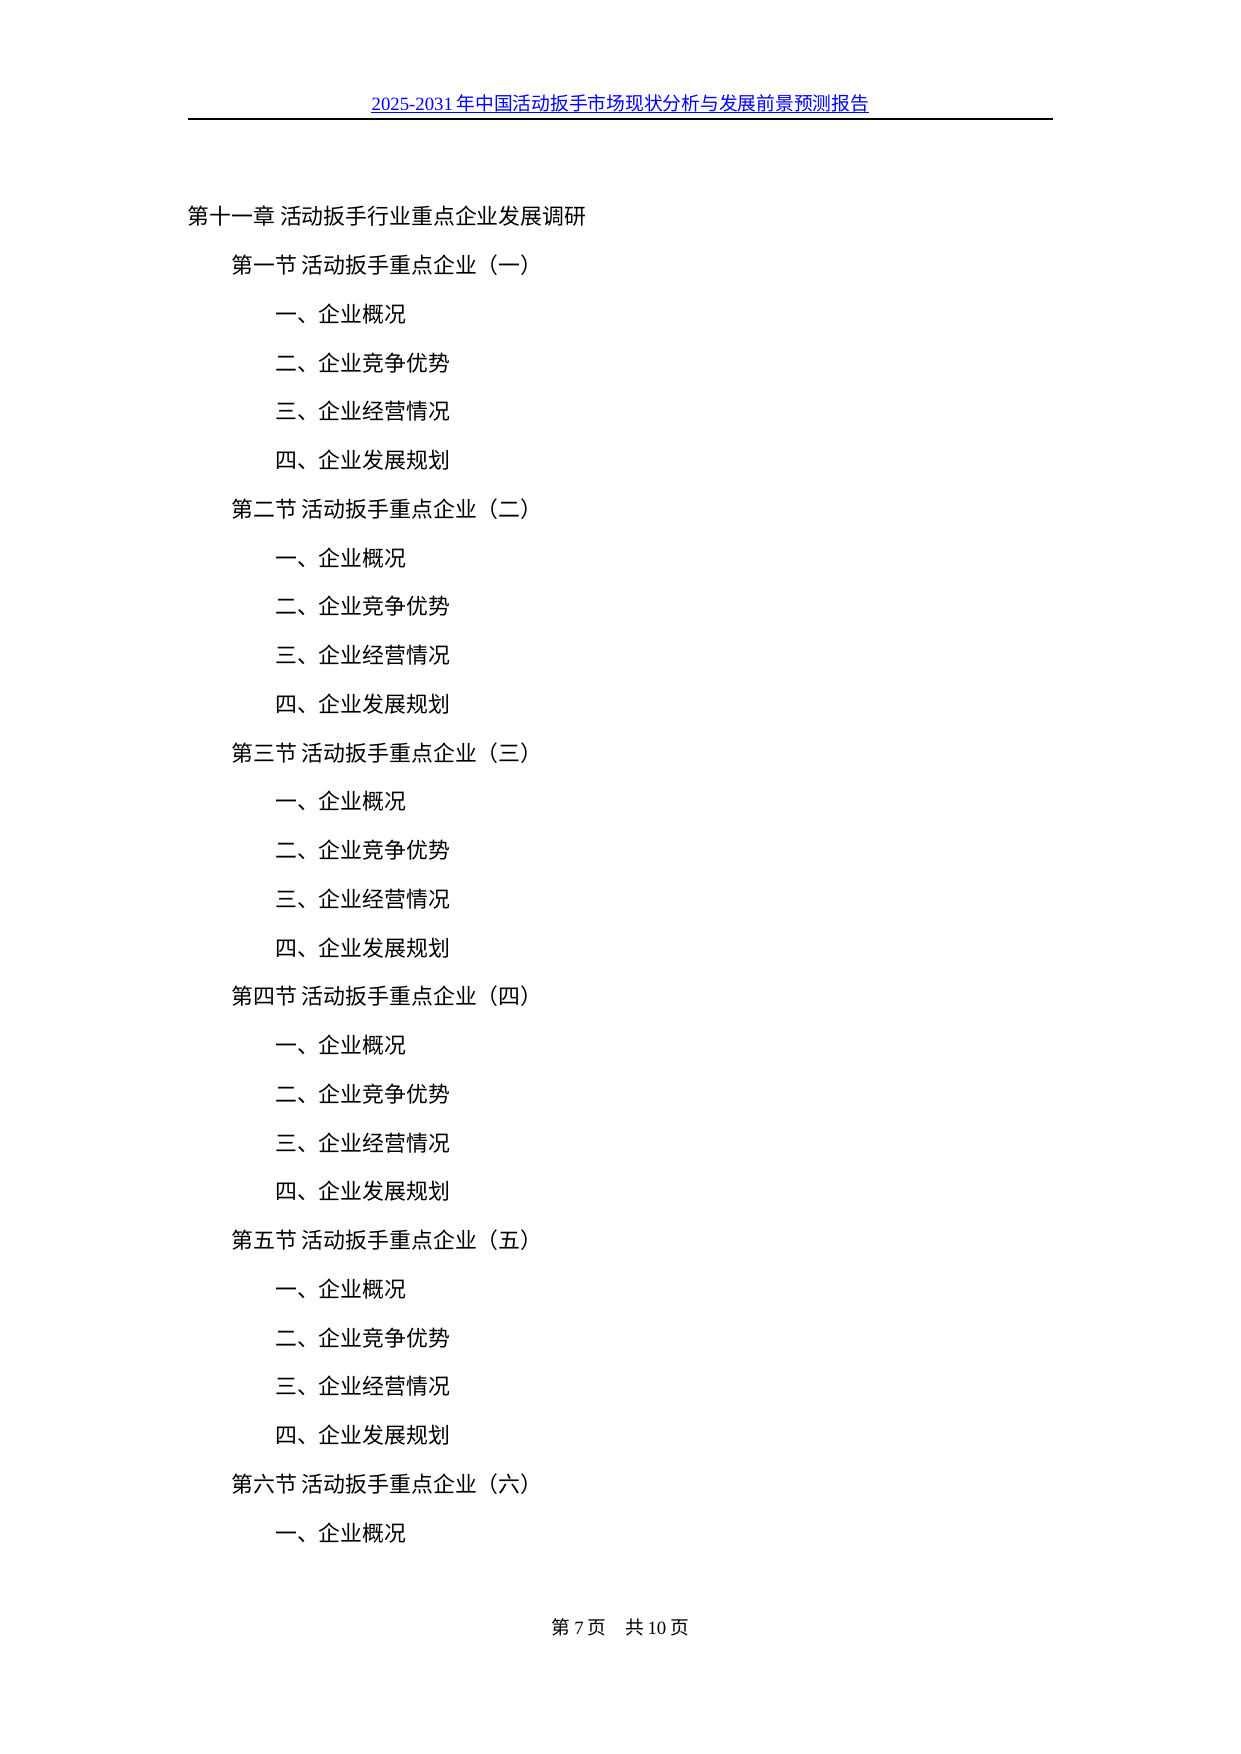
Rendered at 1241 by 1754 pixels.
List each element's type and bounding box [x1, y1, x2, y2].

text [187, 150, 1053, 1548]
